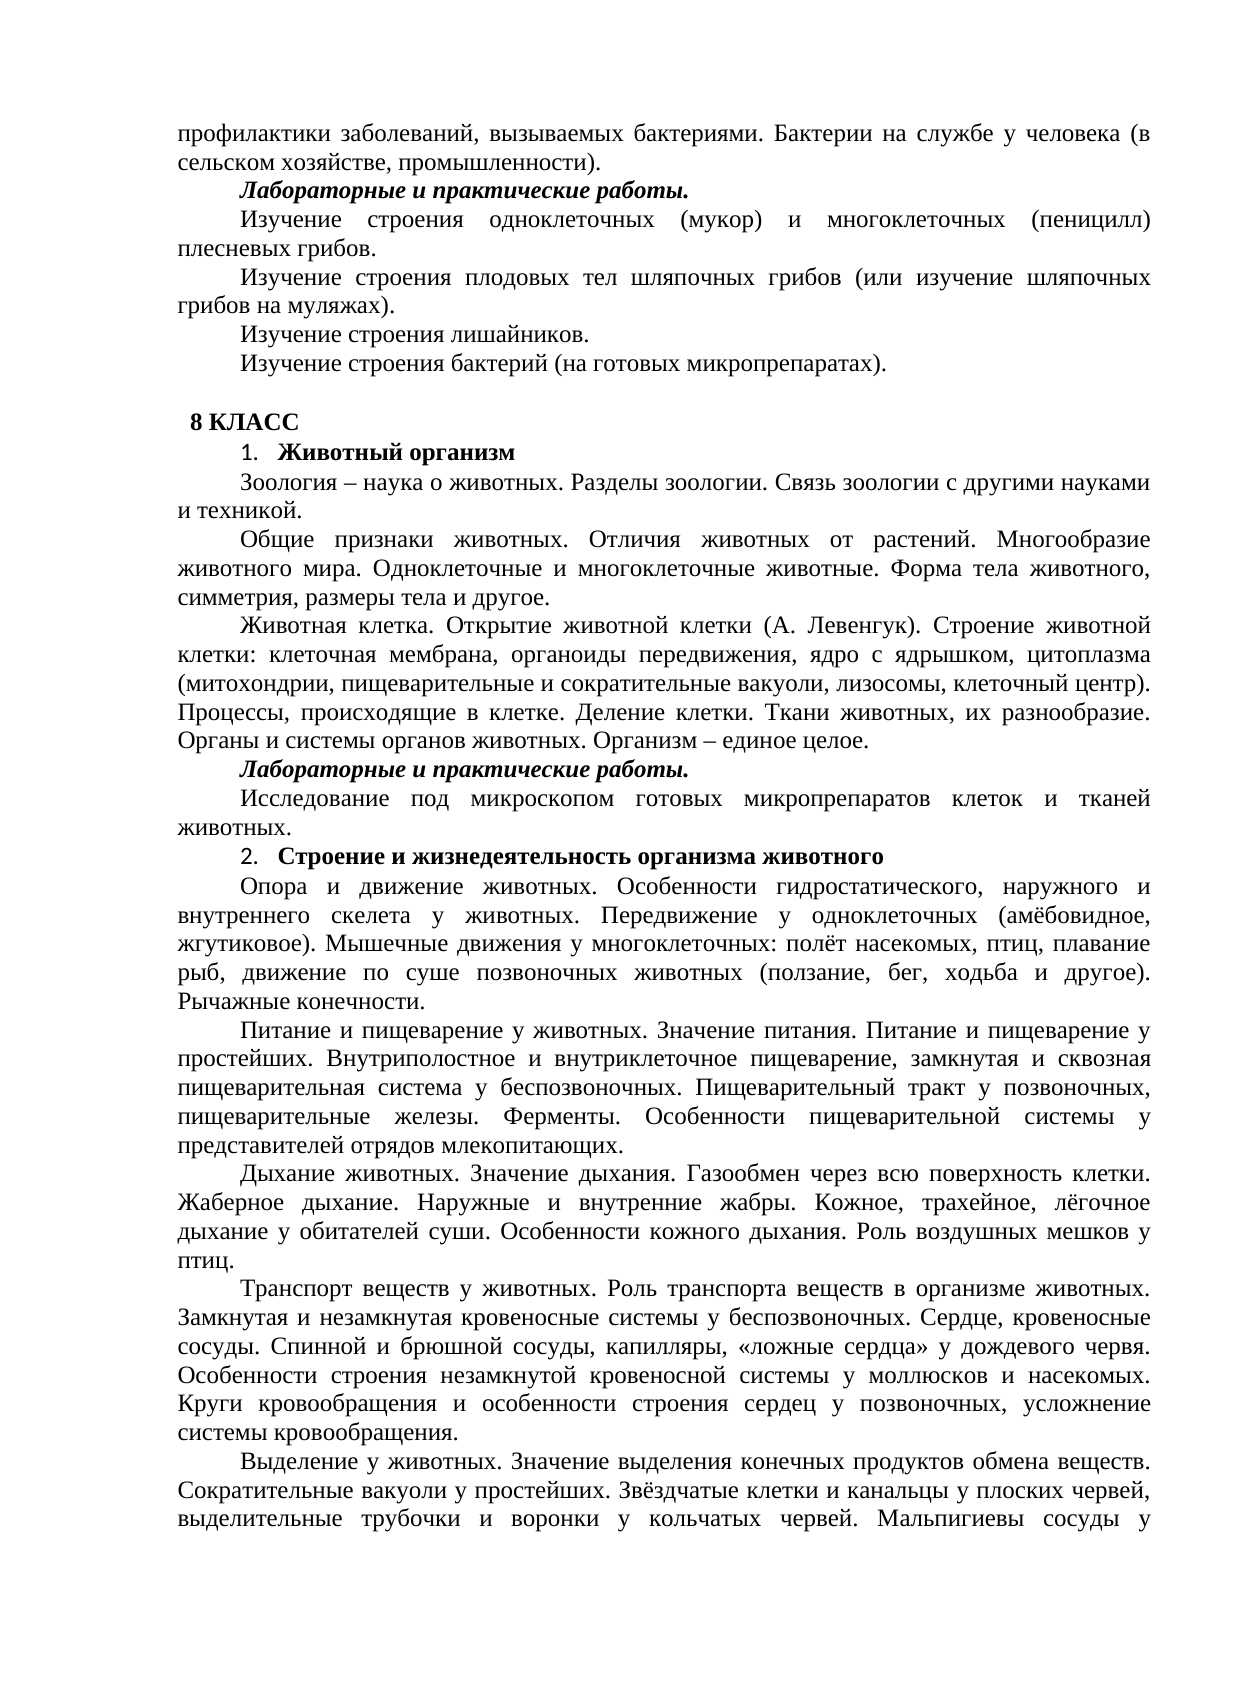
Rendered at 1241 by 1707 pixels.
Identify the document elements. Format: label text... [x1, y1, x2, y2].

text Общие признаки животных. Отличия животных от растений. Многообразие животного мира. Одноклеточные и многоклеточные животные. Форма тела животного, симметрия, размеры тела и другое. [177, 524, 1152, 610]
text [177, 1446, 1152, 1532]
text Исследование под микроскопом готовых микропрепаратов клеток и тканей животных. [177, 783, 1152, 840]
text Изучение строения плодовых тел шляпочных грибов (или изучение шляпочных грибов на муляжах). [177, 262, 1152, 319]
text Животная клетка. Открытие животной клетки (А. Левенгук). Строение животной клетки: клеточная мембрана, органоиды передвижения, ядро с ядрышком, цитоплазма (митохондрии, пищеварительные и сократительные вакуоли, лизосомы, клеточный центр). Процессы, происходящие в клетке. Деление клетки. Ткани животных, их разнообразие. Органы и системы органов животных. Организм – единое целое. [177, 610, 1152, 754]
text Транспорт веществ у животных. Роль транспорта веществ в организме животных. Замкнутая и незамкнутая кровеносные системы у беспозвоночных. Сердце, кровеносные сосуды. Спинной и брюшной сосуды, капилляры, «ложные сердца» у дождевого червя. Особенности строения незамкнутой кровеносной системы у моллюсков и насекомых. Круги кровообращения и особенности строения сердец у позвоночных, усложнение системы кровообращения. [177, 1273, 1152, 1446]
list Животный организм [240, 436, 1152, 467]
text Изучение строения одноклеточных (мукор) и многоклеточных (пеницилл) плесневых грибов. [177, 204, 1152, 262]
text Изучение строения лишайников. [177, 319, 1152, 348]
text 8 КЛАСС [190, 407, 1152, 436]
text Питание и пищеварение у животных. Значение питания. Питание и пищеварение у простейших. Внутриполостное и внутриклеточное пищеварение, замкнутая и сквозная пищеварительная система у беспозвоночных. Пищеварительный тракт у позвоночных, пищеварительные железы. Ферменты. Особенности пищеварительной системы у представителей отрядов млекопитающих. [177, 1015, 1152, 1158]
text Дыхание животных. Значение дыхания. Газообмен через всю поверхность клетки. Жаберное дыхание. Наружные и внутренние жабры. Кожное, трахейное, лёгочное дыхание у обитателей суши. Особенности кожного дыхания. Роль воздушных мешков у птиц. [177, 1158, 1152, 1273]
list Строение и жизнедеятельность организма животного [240, 840, 1152, 871]
text Зоология – наука о животных. Разделы зоологии. Связь зоологии с другими науками и техникой. [177, 467, 1152, 524]
text Лабораторные и практические работы. [177, 754, 1152, 783]
text Изучение строения бактерий (на готовых микропрепаратах). [177, 348, 1152, 377]
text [177, 118, 1152, 176]
text Лабораторные и практические работы. [177, 176, 1152, 204]
text Опора и движение животных. Особенности гидростатического, наружного и внутреннего скелета у животных. Передвижение у одноклеточных (амёбовидное, жгутиковое). Мышечные движения у многоклеточных: полёт насекомых, птиц, плавание рыб, движение по суше позвоночных животных (ползание, бег, ходьба и другое). Рычажные конечности. [177, 871, 1152, 1015]
